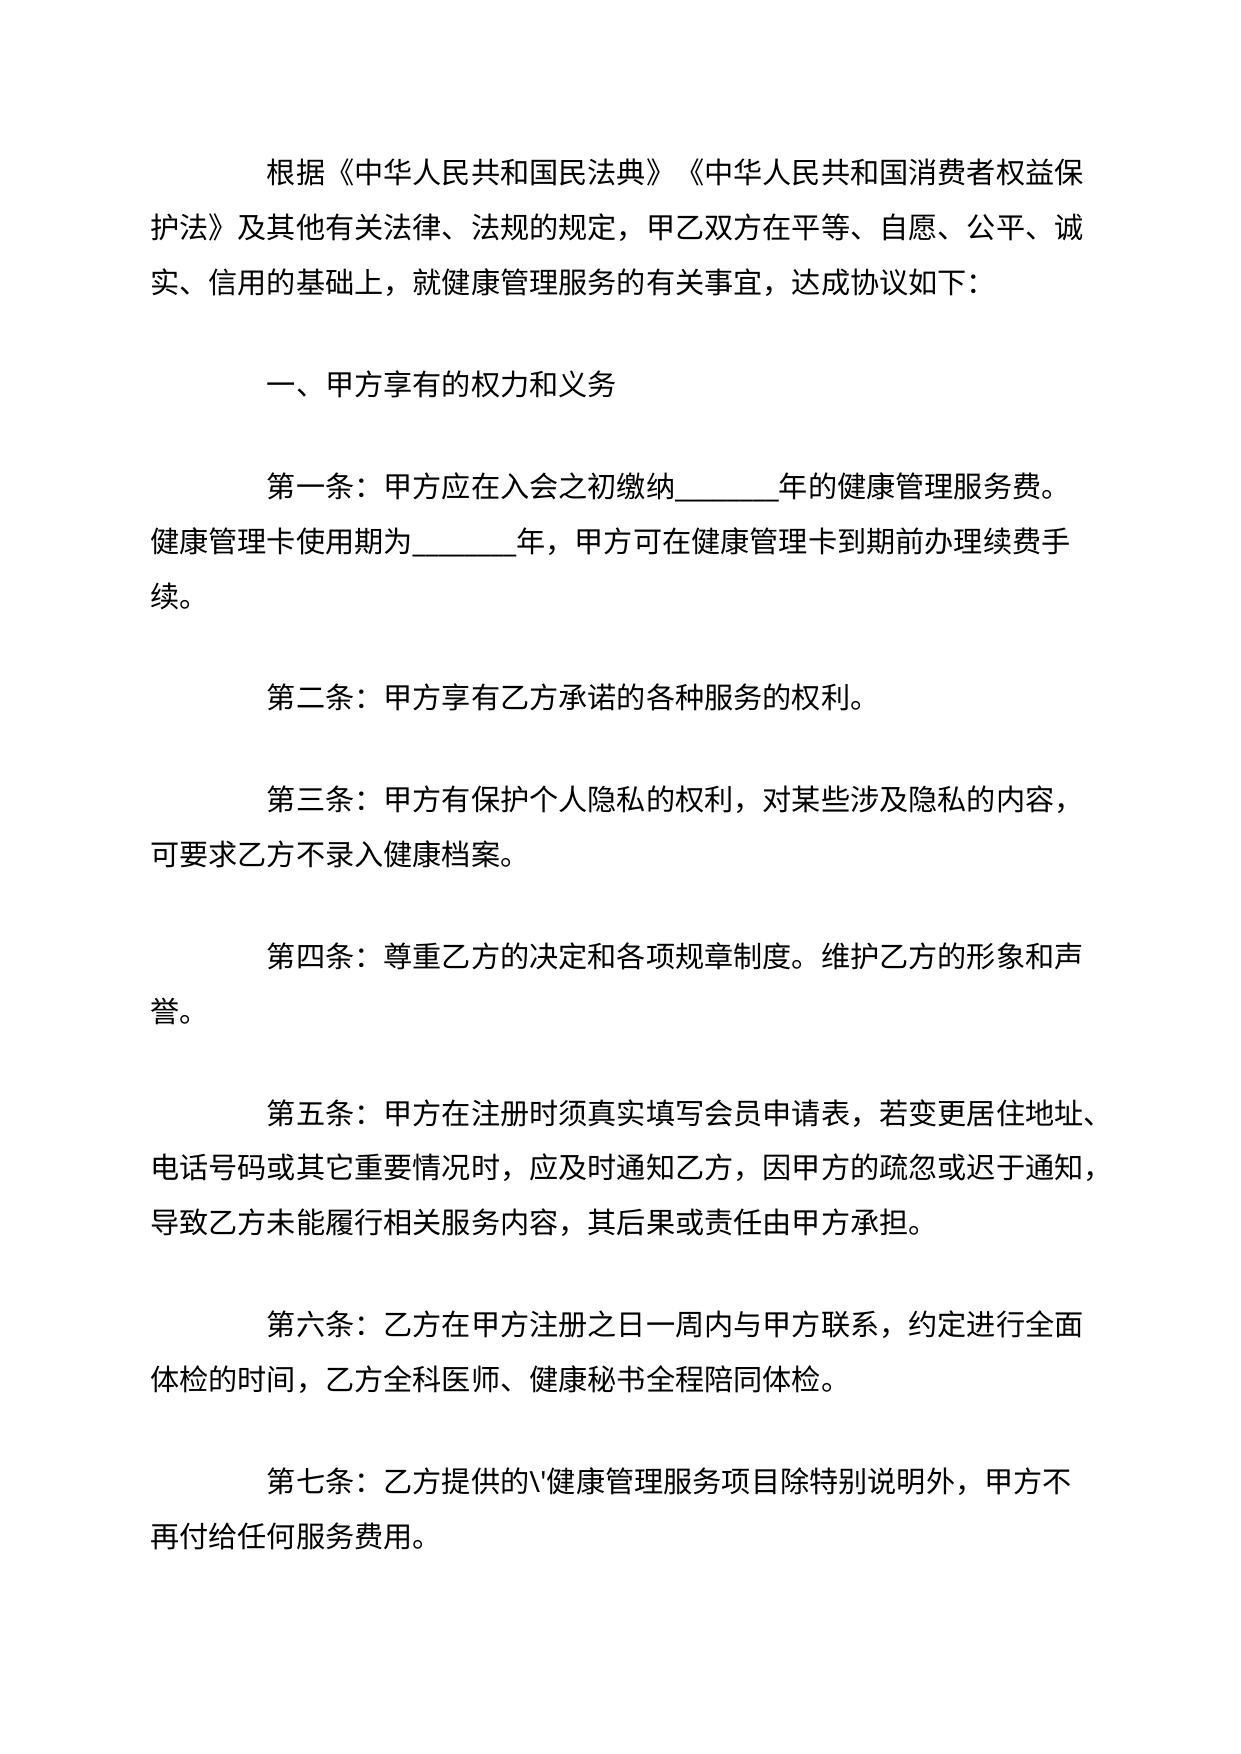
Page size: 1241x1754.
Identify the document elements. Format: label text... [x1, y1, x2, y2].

text 一、甲方享有的权力和义务 [150, 362, 1090, 404]
text 第二条：甲方享有乙方承诺的各种服务的权利。 [150, 675, 1090, 717]
text 第五条：甲方在注册时须真实填写会员申请表，若变更居住地址、电话号码或其它重要情况时，应及时通知乙方，因甲方的疏忽或迟于通知，导致乙方未能履行相关服务内容，其后果或责任由甲方承担。 [150, 1090, 1090, 1242]
text 根据《中华人民共和国民法典》《中华人民共和国消费者权益保护法》及其他有关法律、法规的规定，甲乙双方在平等、自愿、公平、诚实、信用的基础上，就健康管理服务的有关事宜，达成协议如下： [150, 150, 1090, 302]
text 第三条：甲方有保护个人隐私的权利，对某些涉及隐私的内容，可要求乙方不录入健康档案。 [150, 777, 1090, 874]
text 第一条：甲方应在入会之初缴纳________年的健康管理服务费。健康管理卡使用期为________年，甲方可在健康管理卡到期前办理续费手续。 [150, 463, 1090, 616]
text 第四条：尊重乙方的决定和各项规章制度。维护乙方的形象和声誉。 [150, 933, 1090, 1031]
text 第七条：乙方提供的\'健康管理服务项目除特别说明外，甲方不再付给任何服务费用。 [150, 1458, 1090, 1556]
text 第六条：乙方在甲方注册之日一周内与甲方联系，约定进行全面体检的时间，乙方全科医师、健康秘书全程陪同体检。 [150, 1302, 1090, 1399]
